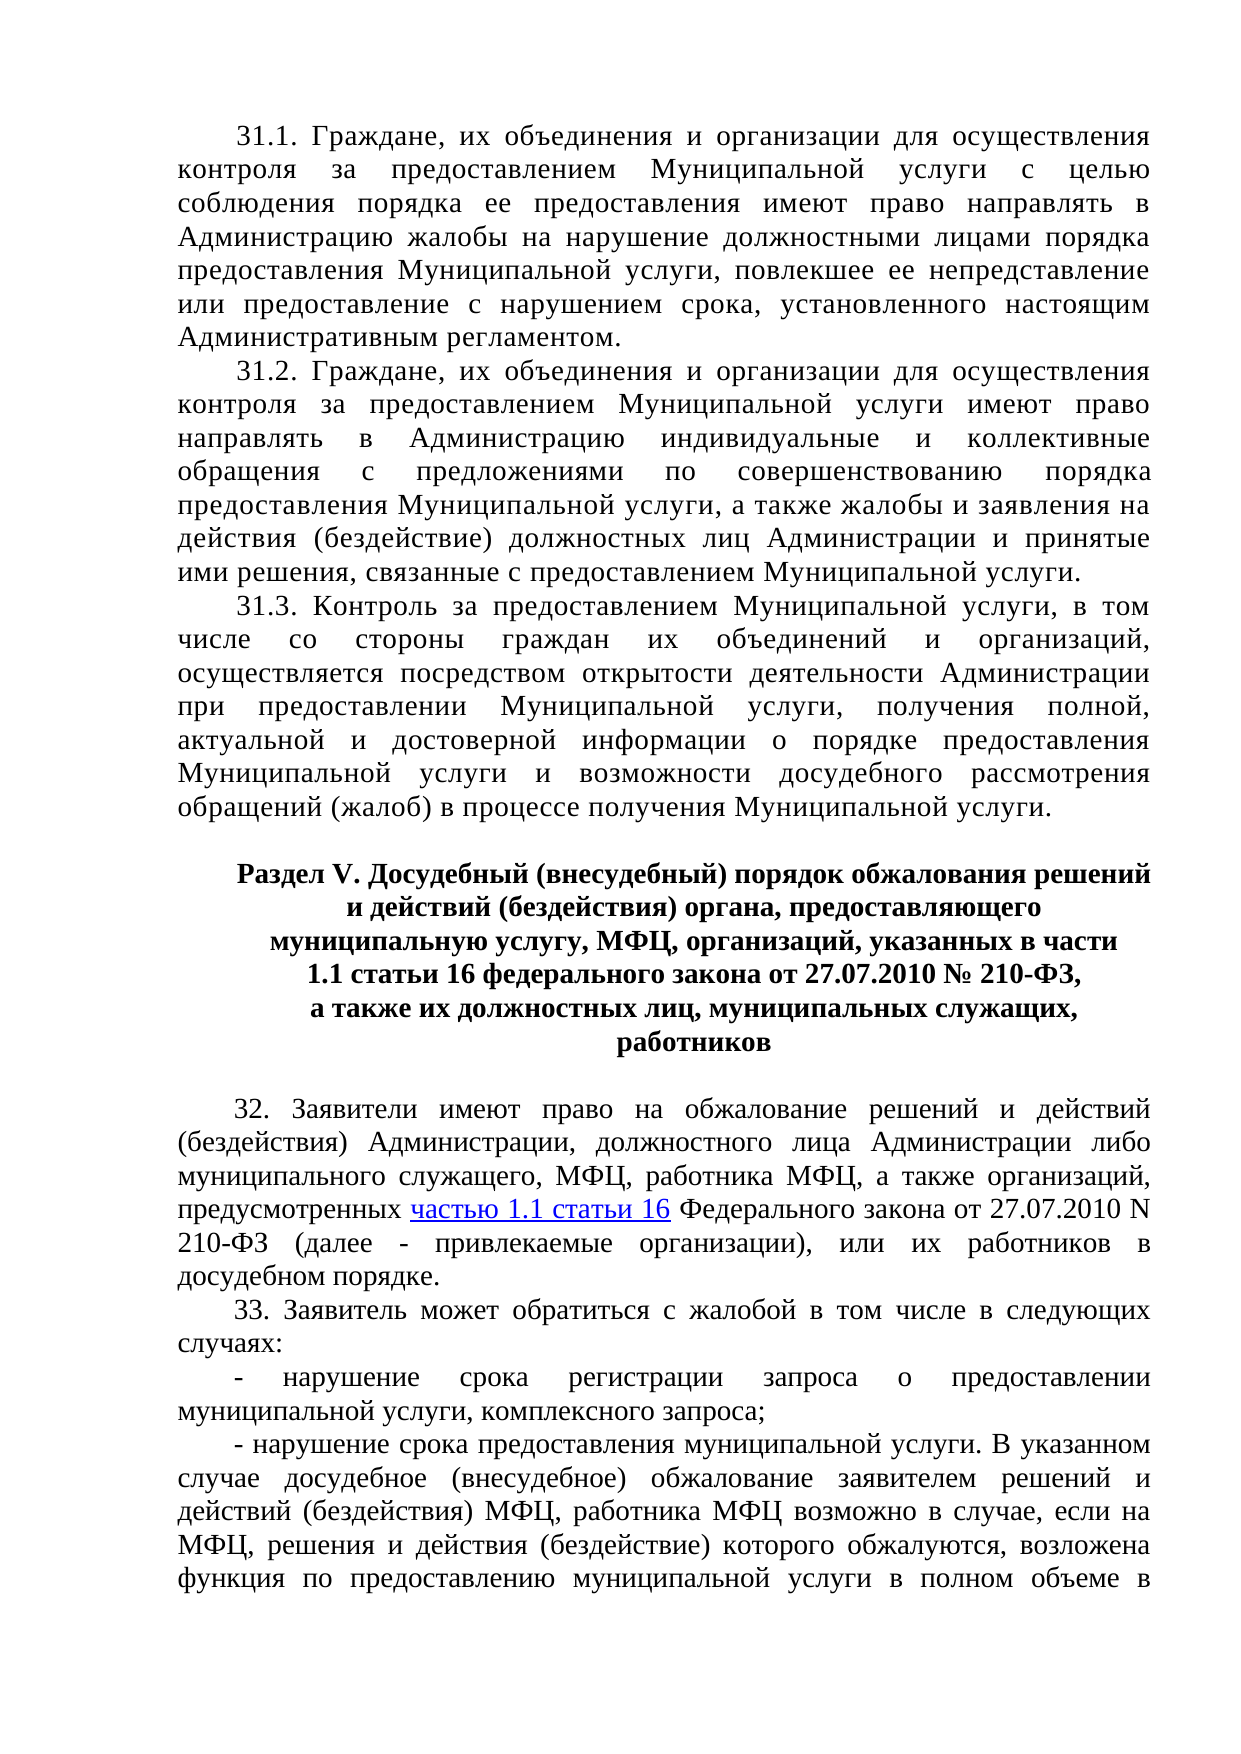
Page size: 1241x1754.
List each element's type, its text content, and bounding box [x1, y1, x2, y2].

text - нарушение срока регистрации запроса о предоставлении муниципальной услуги, комплексного запроса; [177, 1359, 1152, 1426]
text и действий (бездействия) органа, предоставляющего [177, 889, 1152, 923]
text а также их должностных лиц, муниципальных служащих, [177, 990, 1152, 1024]
text 32. Заявители имеют право на обжалование решений и действий (бездействия) Администрации, должностного лица Администрации либо муниципального служащего, МФЦ, работника МФЦ, а также организаций, предусмотренных частью 1.1 статьи 16 Федерального закона от 27.07.2010 N 210-ФЗ (далее - привлекаемые организации), или их работников в досудебном порядке. [177, 1091, 1152, 1292]
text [177, 1426, 1152, 1594]
text муниципальную услугу, МФЦ, организаций, указанных в части [177, 923, 1152, 957]
text 31.3. Контроль за предоставлением Муниципальной услуги, в том числе со стороны граждан их объединений и организаций, осуществляется посредством открытости деятельности Администрации при предоставлении Муниципальной услуги, получения полной, актуальной и достоверной информации о порядке предоставления Муниципальной услуги и возможности досудебного рассмотрения обращений (жалоб) в процессе получения Муниципальной услуги. [177, 588, 1152, 822]
text 33. Заявитель может обратиться с жалобой в том числе в следующих случаях: [177, 1292, 1152, 1359]
text работников [177, 1024, 1152, 1057]
text 31.2. Граждане, их объединения и организации для осуществления контроля за предоставлением Муниципальной услуги имеют право направлять в Администрацию индивидуальные и коллективные обращения с предложениями по совершенствованию порядка предоставления Муниципальной услуги, а также жалобы и заявления на действия (бездействие) должностных лиц Администрации и принятые ими решения, связанные с предоставлением Муниципальной услуги. [177, 353, 1152, 588]
text Раздел V. Досудебный (внесудебный) порядок обжалования решений [177, 856, 1152, 889]
text 1.1 статьи 16 федерального закона от 27.07.2010 № 210-ФЗ, [177, 957, 1152, 990]
text 31.1. Граждане, их объединения и организации для осуществления контроля за предоставлением Муниципальной услуги с целью соблюдения порядка ее предоставления имеют право направлять в Администрацию жалобы на нарушение должностными лицами порядка предоставления Муниципальной услуги, повлекшее ее непредставление или предоставление с нарушением срока, установленного настоящим Административным регламентом. [177, 118, 1152, 353]
